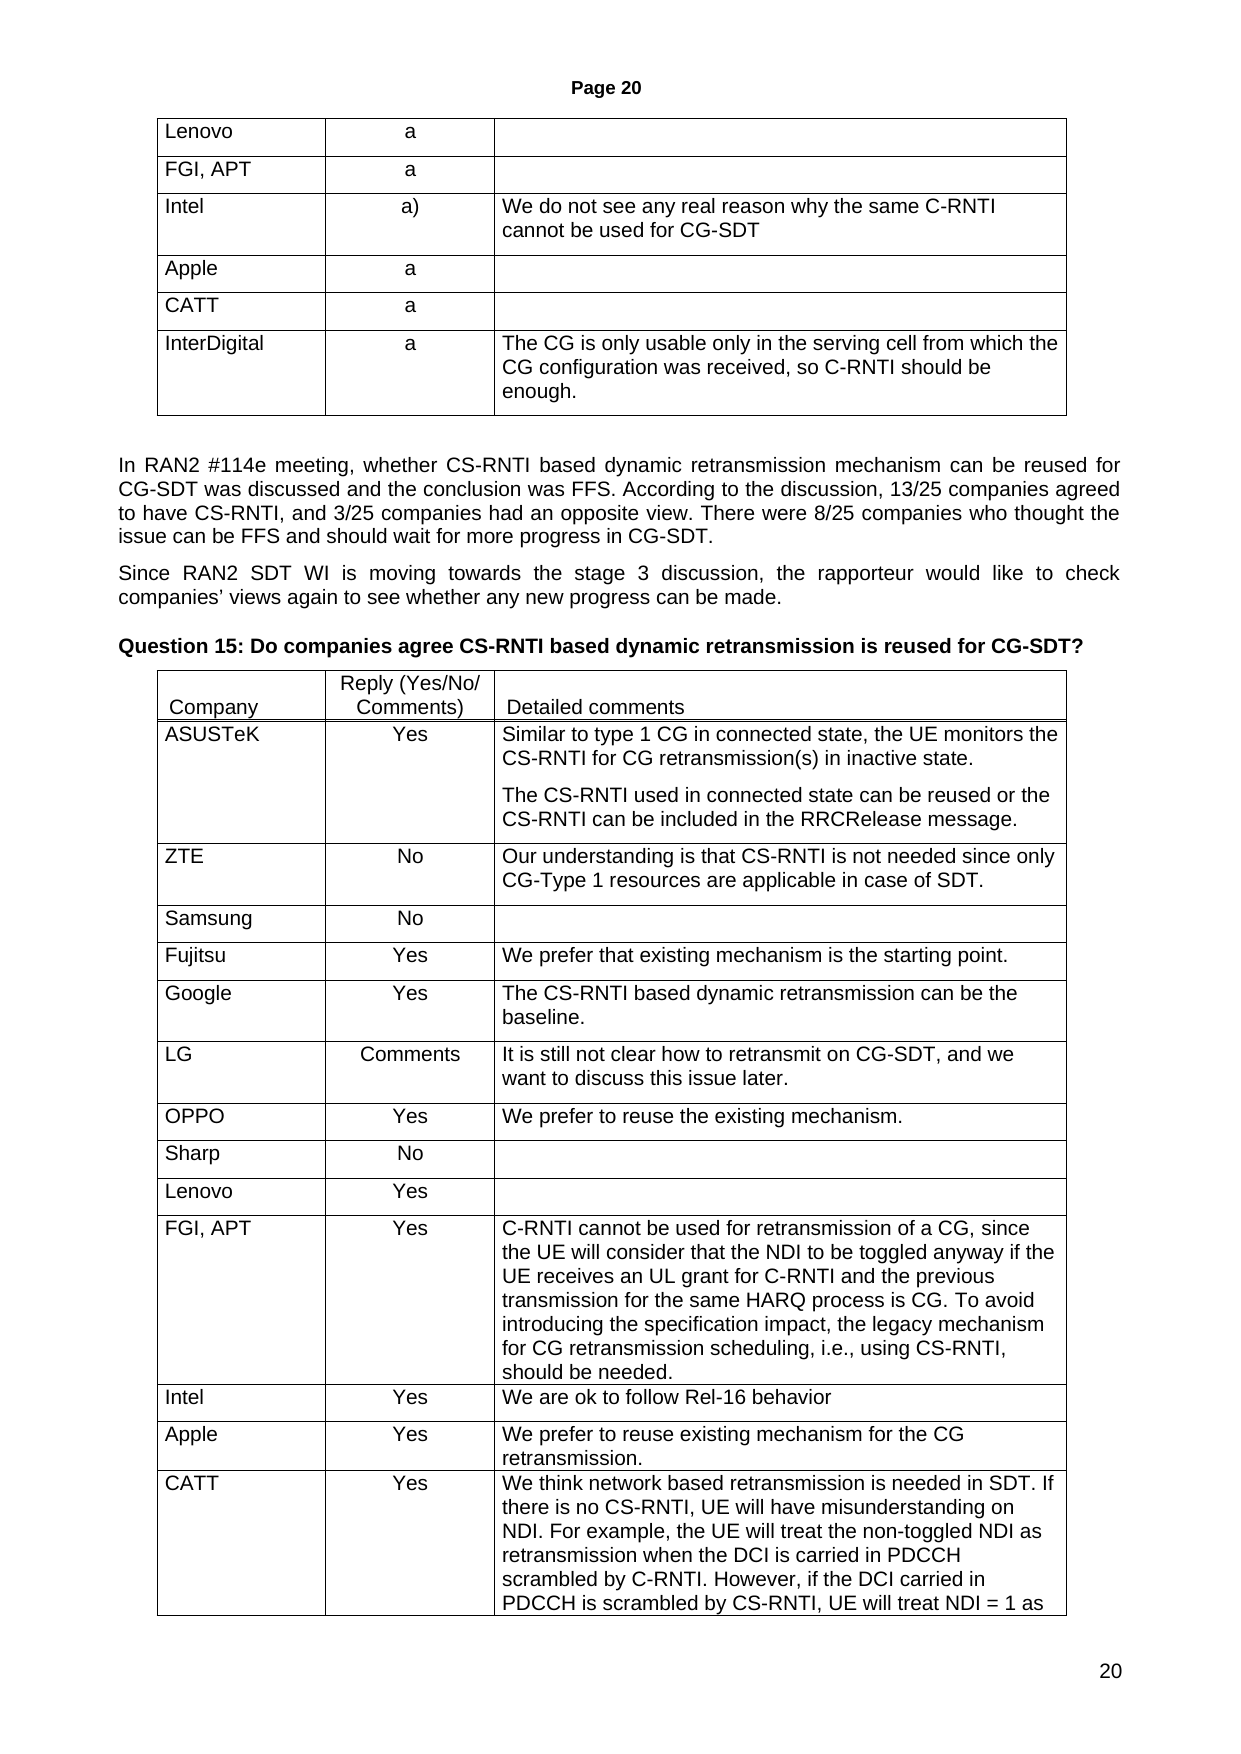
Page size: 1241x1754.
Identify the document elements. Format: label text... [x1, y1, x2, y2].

table_cell C-RNTI cannot be used for retransmission of a CG, since the UE will consider that the NDI to be toggled anyway if the UE receives an UL grant for C-RNTI and the previous transmission for the same HARQ process is CG. To avoid introducing the specification impact, the legacy mechanism for CG retransmission scheduling, i.e., using CS-RNTI, should be needed. [495, 1216, 1066, 1384]
table_cell Lenovo [158, 119, 325, 156]
table_cell Our understanding is that CS-RNTI is not needed since only CG-Type 1 resources are applicable in case of SDT. [495, 844, 1066, 904]
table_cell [495, 1471, 1066, 1615]
table_cell Yes [326, 722, 494, 843]
table_cell Yes [326, 1216, 494, 1384]
table_cell a [326, 157, 494, 193]
table_cell No [326, 844, 494, 904]
subtitle Question 15: Do companies agree CS-RNTI based dynamic retransmission is reused for CG-SDT? [118, 634, 1122, 658]
table_cell InterDigital [158, 331, 325, 415]
table_cell [495, 1179, 1066, 1215]
table_cell FGI, APT [158, 1216, 325, 1384]
table_cell a) [326, 194, 494, 254]
table_header Reply (Yes/No/ Comments) [326, 671, 494, 719]
table_cell a [326, 119, 494, 156]
table_cell Yes [326, 943, 494, 979]
table_cell Yes [326, 1385, 494, 1421]
table_cell We prefer to reuse existing mechanism for the CG retransmission. [495, 1422, 1066, 1470]
table_cell No [326, 1141, 494, 1177]
table_cell LG [158, 1042, 325, 1102]
table_cell The CG is only usable only in the serving cell from which the CG configuration was received, so C-RNTI should be enough. [495, 331, 1066, 415]
table_cell Apple [158, 256, 325, 292]
table_cell [495, 256, 1066, 292]
table_cell ZTE [158, 844, 325, 904]
table_cell Similar to type 1 CG in connected state, the UE monitors the CS-RNTI for CG retransmission(s) in inactive state. The CS-RNTI used in connected state can be reused or the CS-RNTI can be included in the RRCRelease message. [495, 722, 1066, 843]
table_cell No [326, 906, 494, 942]
table_header Company [158, 671, 325, 719]
table_header Detailed comments [495, 671, 1066, 719]
table_cell We are ok to follow Rel-16 behavior [495, 1385, 1066, 1421]
table_cell We do not see any real reason why the same C-RNTI cannot be used for CG-SDT [495, 194, 1066, 254]
table_cell CATT [158, 293, 325, 329]
table_cell Apple [158, 1422, 325, 1470]
table_cell [495, 157, 1066, 193]
table_cell Yes [326, 1471, 494, 1615]
table_cell Yes [326, 1422, 494, 1470]
table_cell Yes [326, 981, 494, 1041]
text In RAN2 #114e meeting, whether CS-RNTI based dynamic retransmission mechanism can be reused for CG-SDT was discussed and the conclusion was FFS. According to the discussion, 13/25 companies agreed to have CS-RNTI, and 3/25 companies had an opposite view. There were 8/25 companies who thought the issue can be FFS and should wait for more progress in CG-SDT. [118, 452, 1122, 548]
table_cell Fujitsu [158, 943, 325, 979]
table_cell We prefer to reuse the existing mechanism. [495, 1104, 1066, 1140]
table_cell a [326, 331, 494, 415]
table_cell [495, 293, 1066, 329]
table_cell a [326, 293, 494, 329]
table_cell [495, 906, 1066, 942]
table_cell Yes [326, 1104, 494, 1140]
table_cell Intel [158, 1385, 325, 1421]
table_cell OPPO [158, 1104, 325, 1140]
table_cell It is still not clear how to retransmit on CG-SDT, and we want to discuss this issue later. [495, 1042, 1066, 1102]
text Since RAN2 SDT WI is moving towards the stage 3 discussion, the rapporteur would like to check companies’ views again to see whether any new progress can be made. [118, 561, 1122, 609]
table_cell Lenovo [158, 1179, 325, 1215]
table_cell Sharp [158, 1141, 325, 1177]
table_cell CATT [158, 1471, 325, 1615]
table_cell ASUSTeK [158, 722, 325, 843]
table_cell [495, 1141, 1066, 1177]
table_cell We prefer that existing mechanism is the starting point. [495, 943, 1066, 979]
table_cell a [326, 256, 494, 292]
table_cell FGI, APT [158, 157, 325, 193]
table_cell The CS-RNTI based dynamic retransmission can be the baseline. [495, 981, 1066, 1041]
table_cell Google [158, 981, 325, 1041]
table_cell Intel [158, 194, 325, 254]
table_cell Comments [326, 1042, 494, 1102]
table_cell [495, 119, 1066, 156]
table_cell Yes [326, 1179, 494, 1215]
table_cell Samsung [158, 906, 325, 942]
